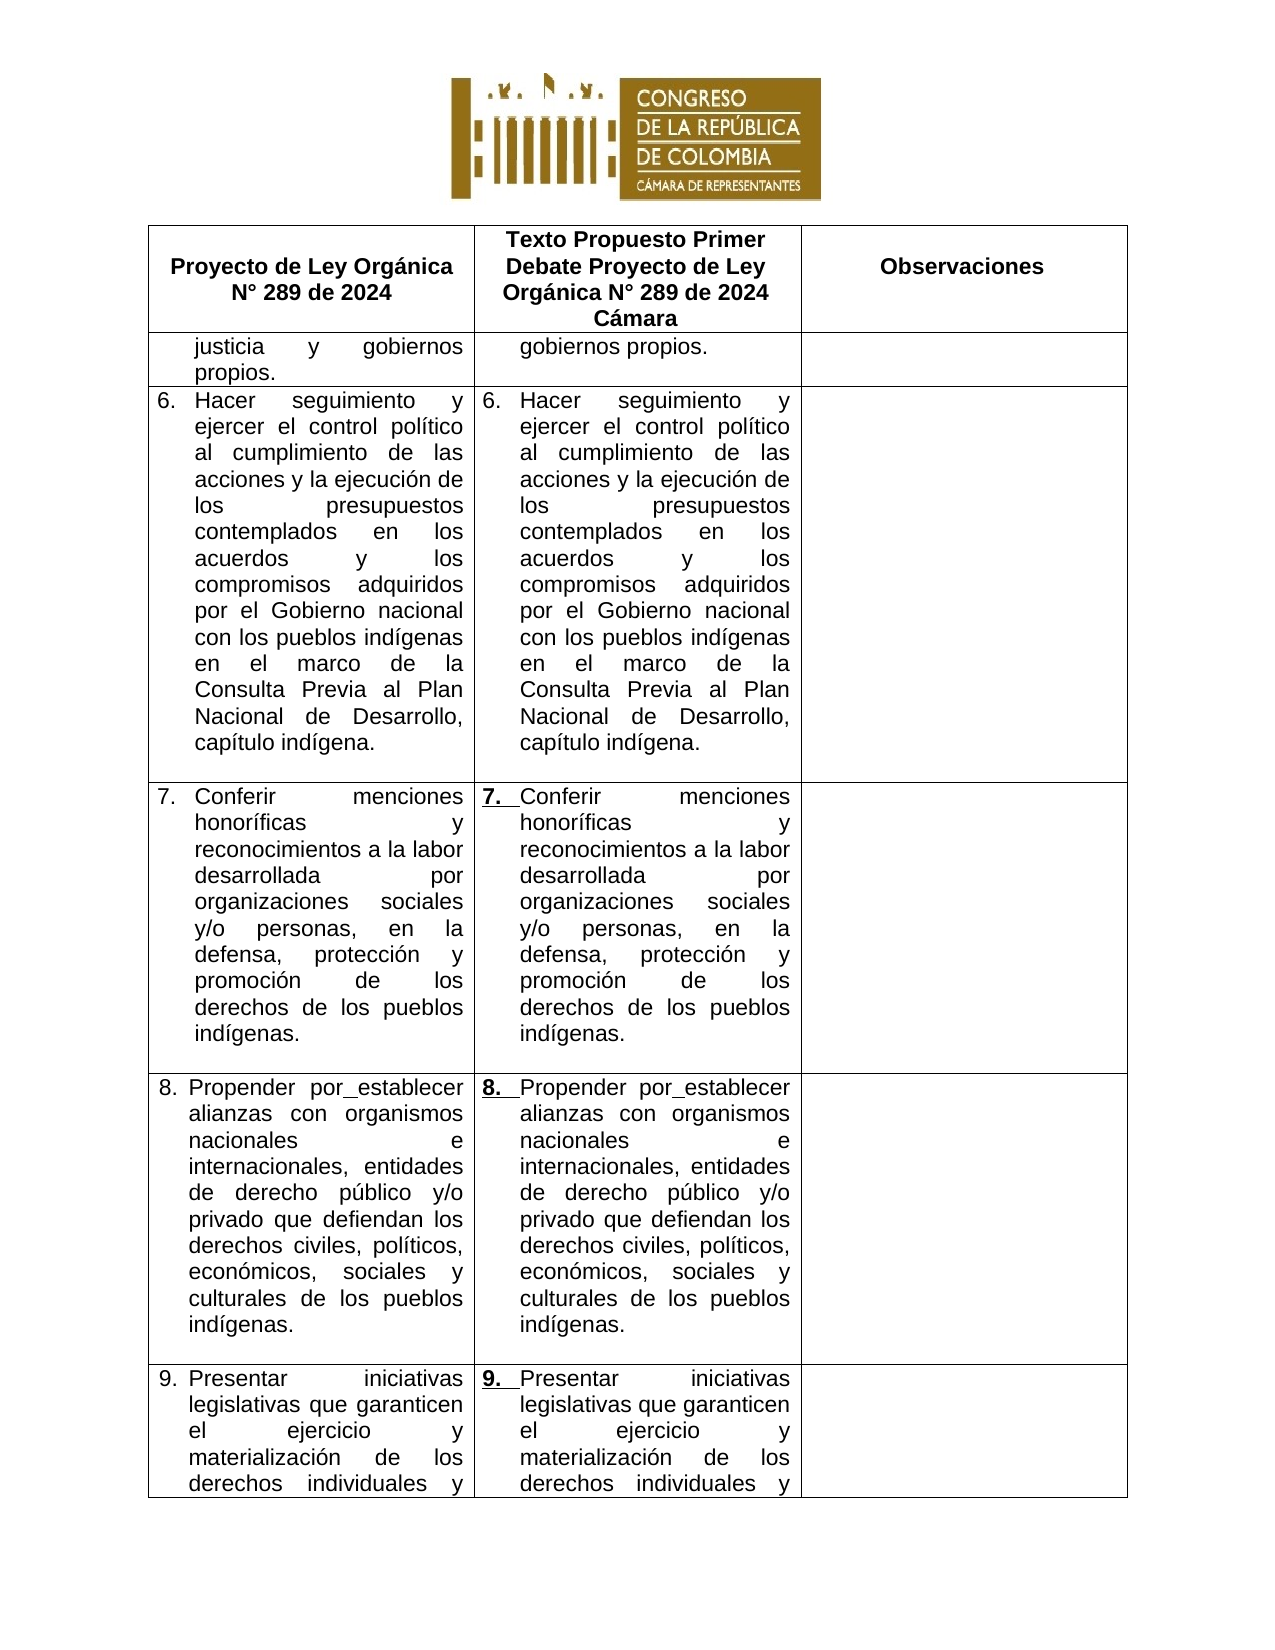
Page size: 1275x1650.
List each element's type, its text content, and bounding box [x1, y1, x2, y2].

table_header Proyecto de Ley Orgánica N° 289 de 2024 [149, 226, 474, 332]
table_cell [802, 1074, 1127, 1364]
table_header Observaciones [802, 226, 1127, 332]
table_cell Conferir menciones honoríficas y reconocimientos a la labor desarrollada por organizaciones sociales y/o personas, en la defensa, protección y promoción de los derechos de los pueblos indígenas. [149, 783, 474, 1073]
table_cell [802, 387, 1127, 782]
table_cell Propender por establecer alianzas con organismos nacionales e internacionales, entidades de derecho público y/o privado que defiendan los derechos civiles, políticos, económicos, sociales y culturales de los pueblos indígenas. [149, 1074, 474, 1364]
table_cell [802, 333, 1127, 386]
table_cell Conferir menciones honoríficas y reconocimientos a la labor desarrollada por organizaciones sociales y/o personas, en la defensa, protección y promoción de los derechos de los pueblos indígenas. [475, 783, 801, 1073]
table_header Texto Propuesto Primer Debate Proyecto de Ley Orgánica N° 289 de 2024 Cámara [475, 226, 801, 332]
picture [438, 73, 837, 225]
table_cell [802, 1365, 1127, 1497]
table_cell Hacer seguimiento y ejercer el control político al cumplimiento de las acciones y la ejecución de los presupuestos contemplados en los acuerdos y los compromisos adquiridos por el Gobierno nacional con los pueblos indígenas en el marco de la Consulta Previa al Plan Nacional de Desarrollo, capítulo indígena. [149, 387, 474, 782]
table_cell Propender por establecer alianzas con organismos nacionales e internacionales, entidades de derecho público y/o privado que defiendan los derechos civiles, políticos, económicos, sociales y culturales de los pueblos indígenas. [475, 1074, 801, 1364]
table_cell [802, 783, 1127, 1073]
table_cell Hacer seguimiento y ejercer el control político al cumplimiento de las acciones y la ejecución de los presupuestos contemplados en los acuerdos y los compromisos adquiridos por el Gobierno nacional con los pueblos indígenas en el marco de la Consulta Previa al Plan Nacional de Desarrollo, capítulo indígena. [475, 387, 801, 782]
